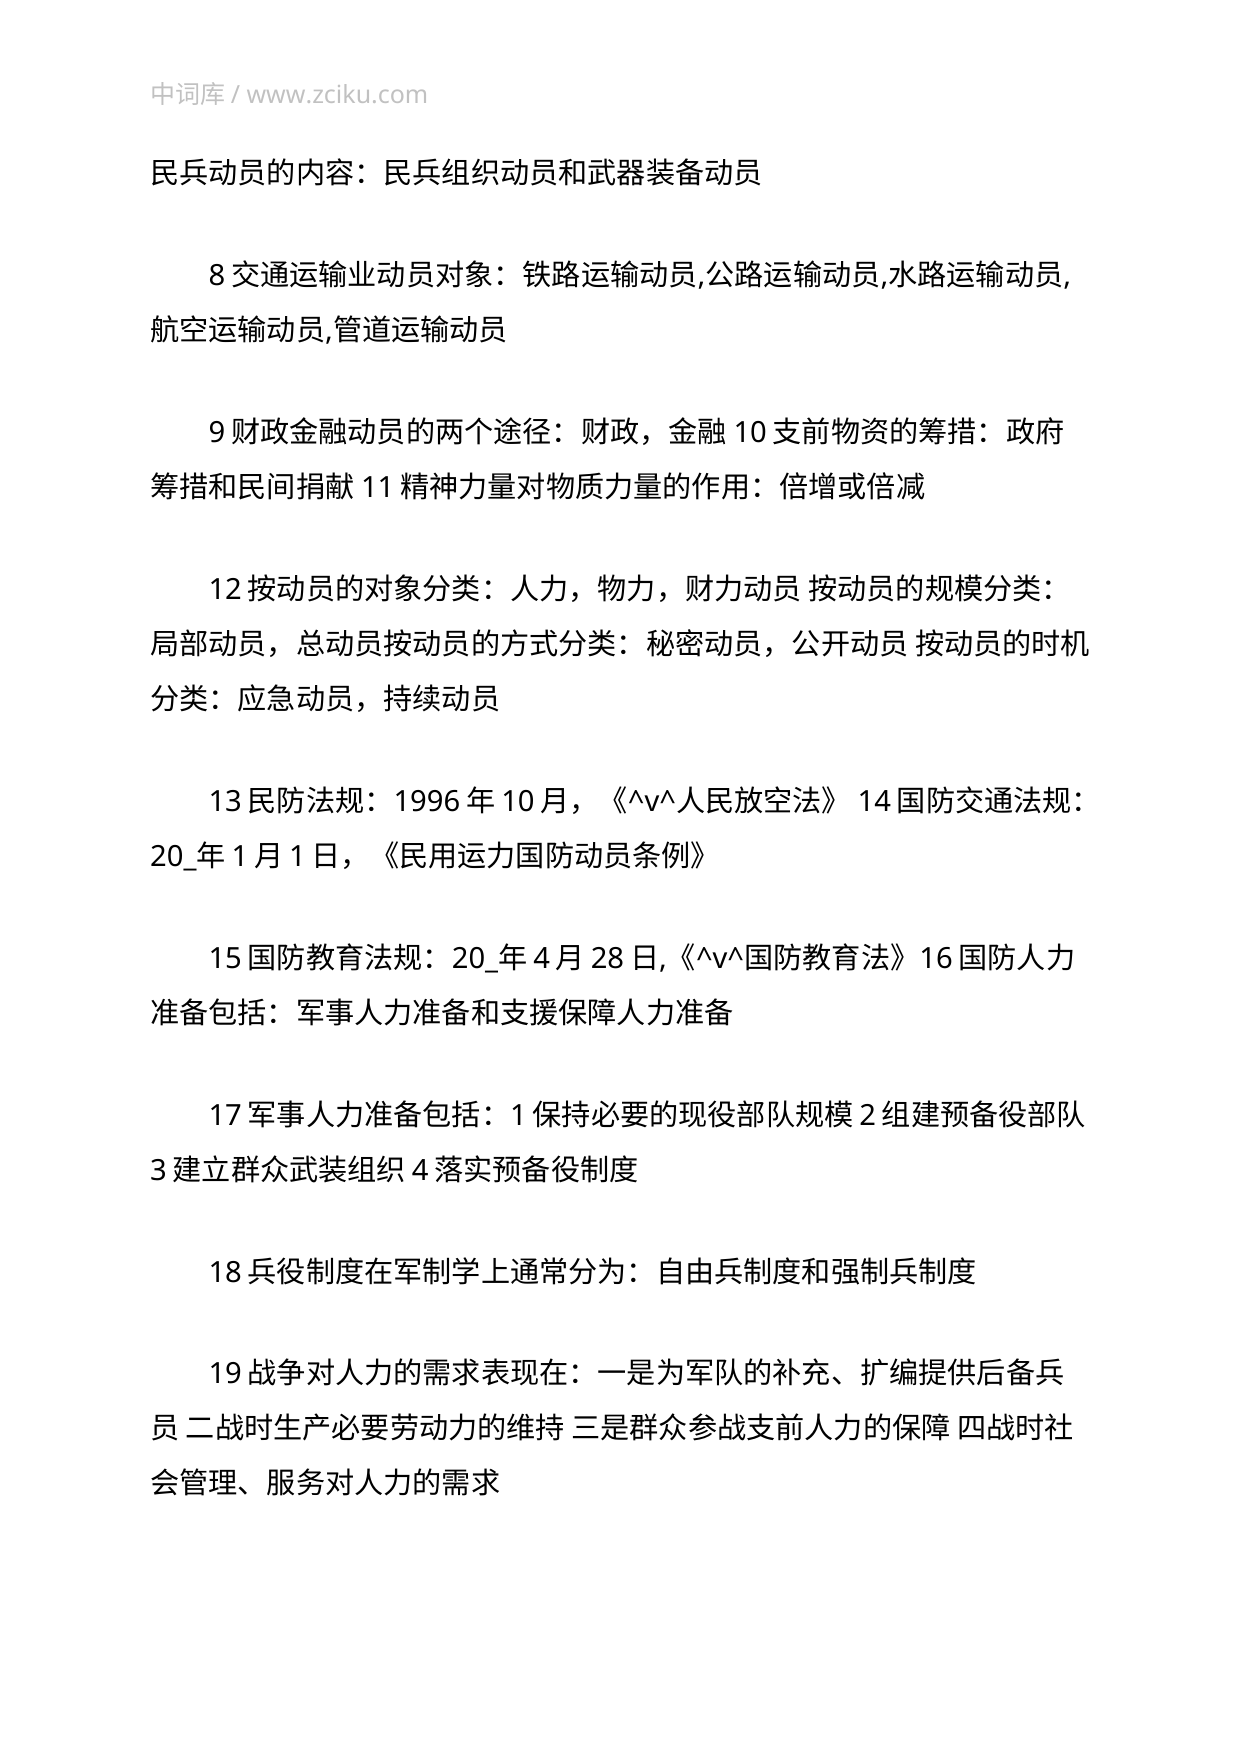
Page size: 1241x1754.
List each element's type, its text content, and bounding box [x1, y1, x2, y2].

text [150, 150, 1090, 192]
text 8交通运输业动员对象：铁路运输动员,公路运输动员,水路运输动员,航空运输动员,管道运输动员 [150, 252, 1090, 349]
text 9财政金融动员的两个途径：财政，金融 10支前物资的筹措：政府筹措和民间捐献 11精神力量对物质力量的作用：倍增或倍减 [150, 409, 1090, 506]
text 13民防法规：1996年10月，《^v^人民放空法》 14国防交通法规：20_年1月1日，《民用运力国防动员条例》 [150, 777, 1090, 875]
text 19战争对人力的需求表现在：一是为军队的补充、扩编提供后备兵员 二战时生产必要劳动力的维持 三是群众参战支前人力的保障 四战时社会管理、服务对人力的需求 [150, 1350, 1090, 1502]
text 17军事人力准备包括：1保持必要的现役部队规模2组建预备役部队3建立群众武装组织4落实预备役制度 [150, 1091, 1090, 1188]
text 18兵役制度在军制学上通常分为：自由兵制度和强制兵制度 [150, 1248, 1090, 1291]
text 12按动员的对象分类：人力，物力，财力动员 按动员的规模分类：局部动员，总动员按动员的方式分类：秘密动员，公开动员 按动员的时机分类：应急动员，持续动员 [150, 566, 1090, 718]
text 15国防教育法规：20_年4月28日,《^v^国防教育法》16国防人力准备包括：军事人力准备和支援保障人力准备 [150, 934, 1090, 1032]
